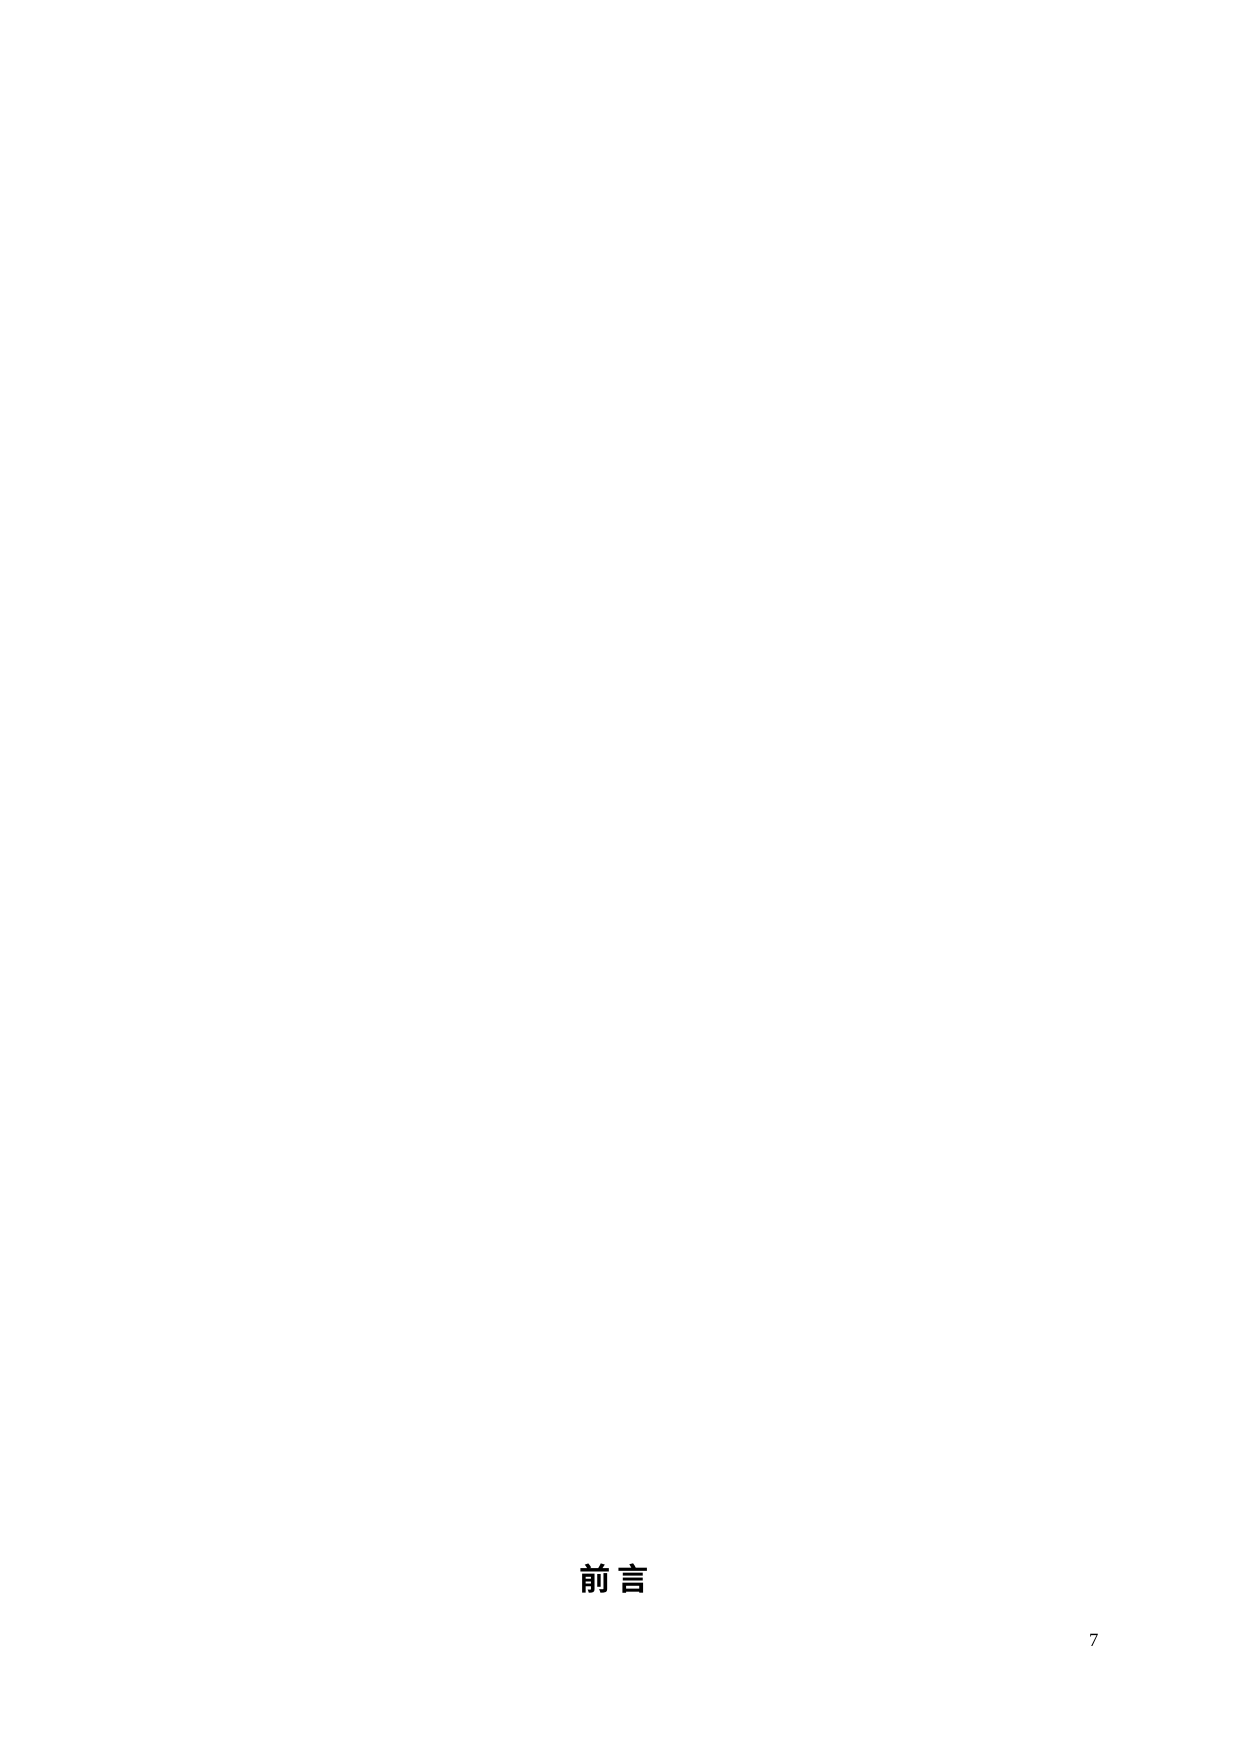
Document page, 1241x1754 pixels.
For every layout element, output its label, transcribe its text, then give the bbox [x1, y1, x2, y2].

text 前 言 [171, 1545, 1098, 1610]
